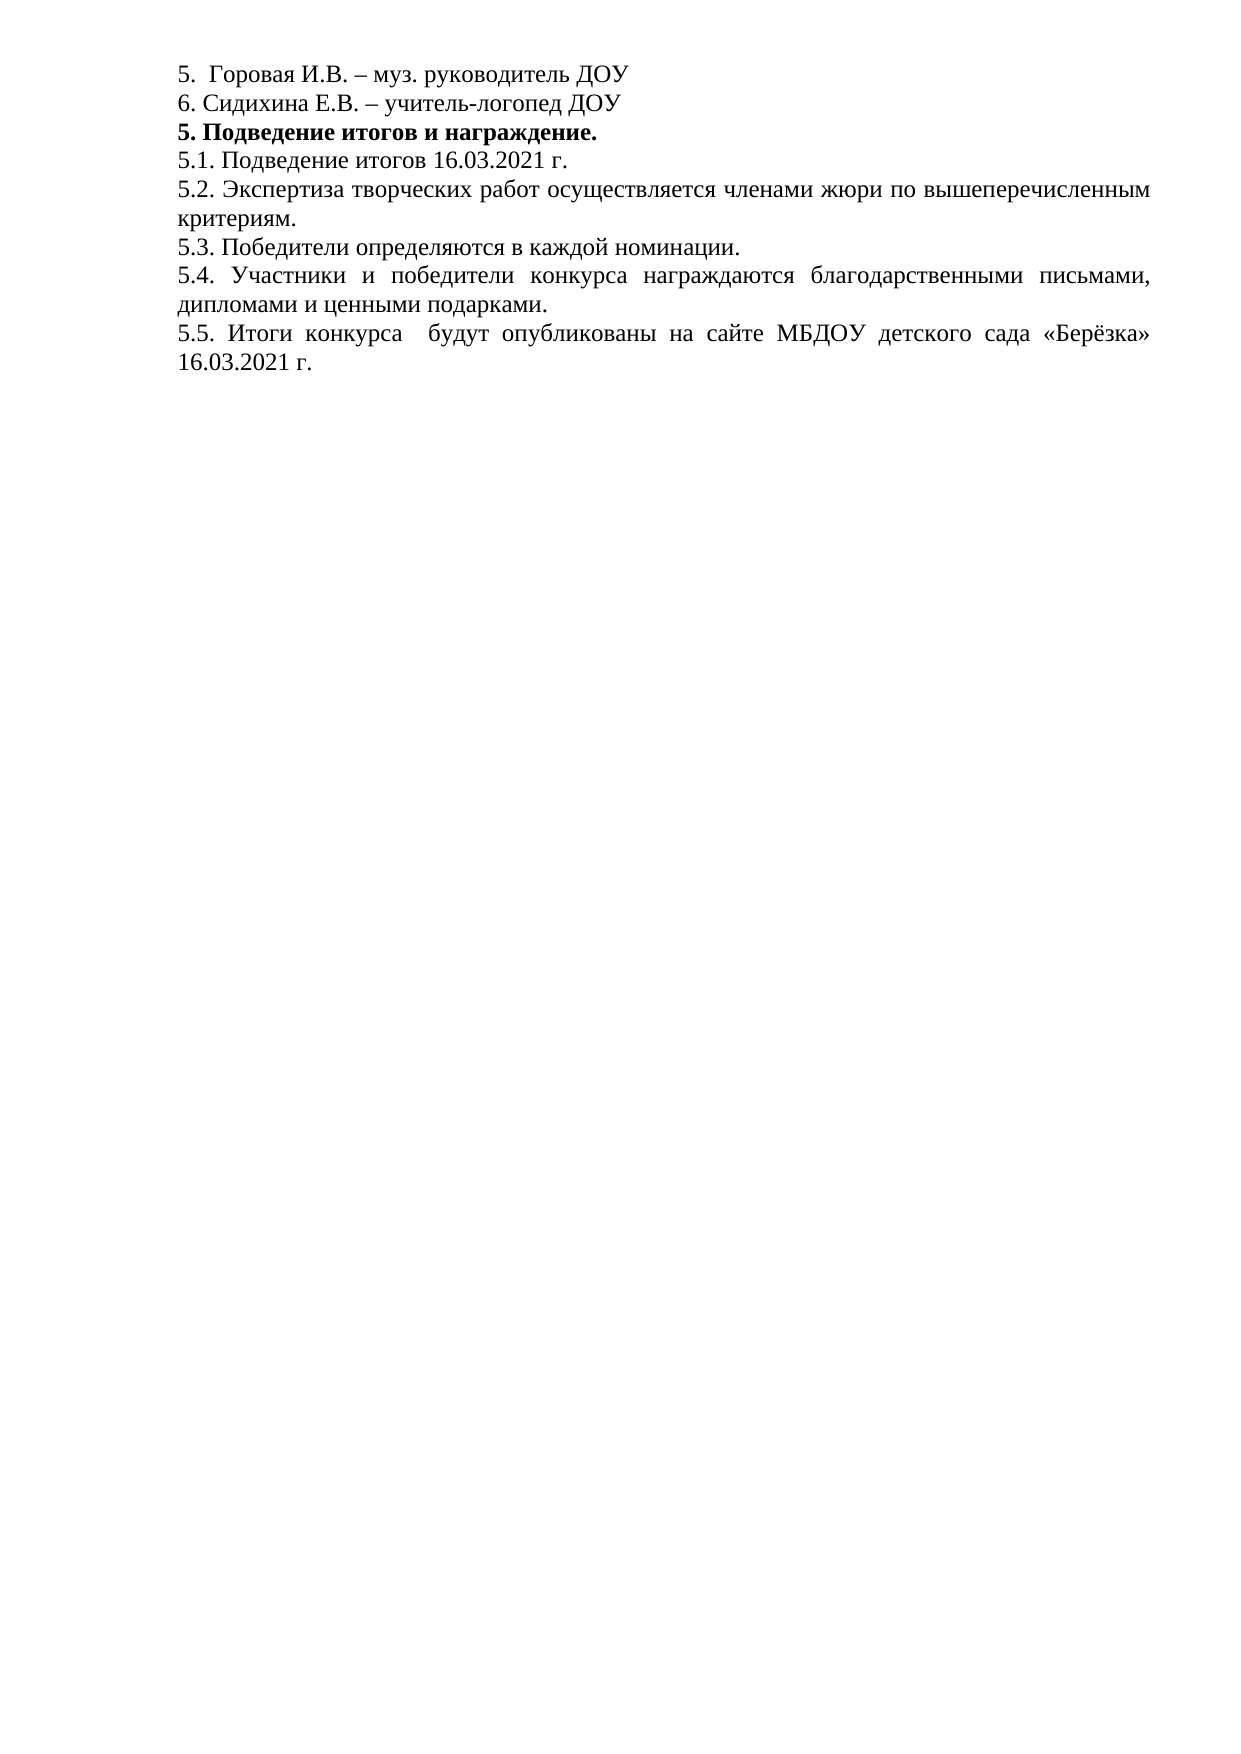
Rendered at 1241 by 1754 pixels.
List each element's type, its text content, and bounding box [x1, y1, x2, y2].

text 5.2. Экспертиза творческих работ осуществляется членами жюри по вышеперечисленным критериям. [177, 174, 1152, 232]
text 5.4. Участники и победители конкурса награждаются благодарственными письмами, дипломами и ценными подарками. [177, 260, 1152, 318]
text 5. Подведение итогов и награждение. [177, 117, 1152, 145]
text 5.1. Подведение итогов 16.03.2021 г. [177, 145, 1152, 174]
text 6. Сидихина Е.В. – учитель-логопед ДОУ [177, 88, 1152, 117]
text 5.5. Итоги конкурса будут опубликованы на сайте МБДОУ детского сада «Берёзка» 16.03.2021 г. [177, 318, 1152, 375]
text 5. Горовая И.В. – муз. руководитель ДОУ [177, 59, 1152, 88]
text 5.3. Победители определяются в каждой номинации. [177, 232, 1152, 260]
